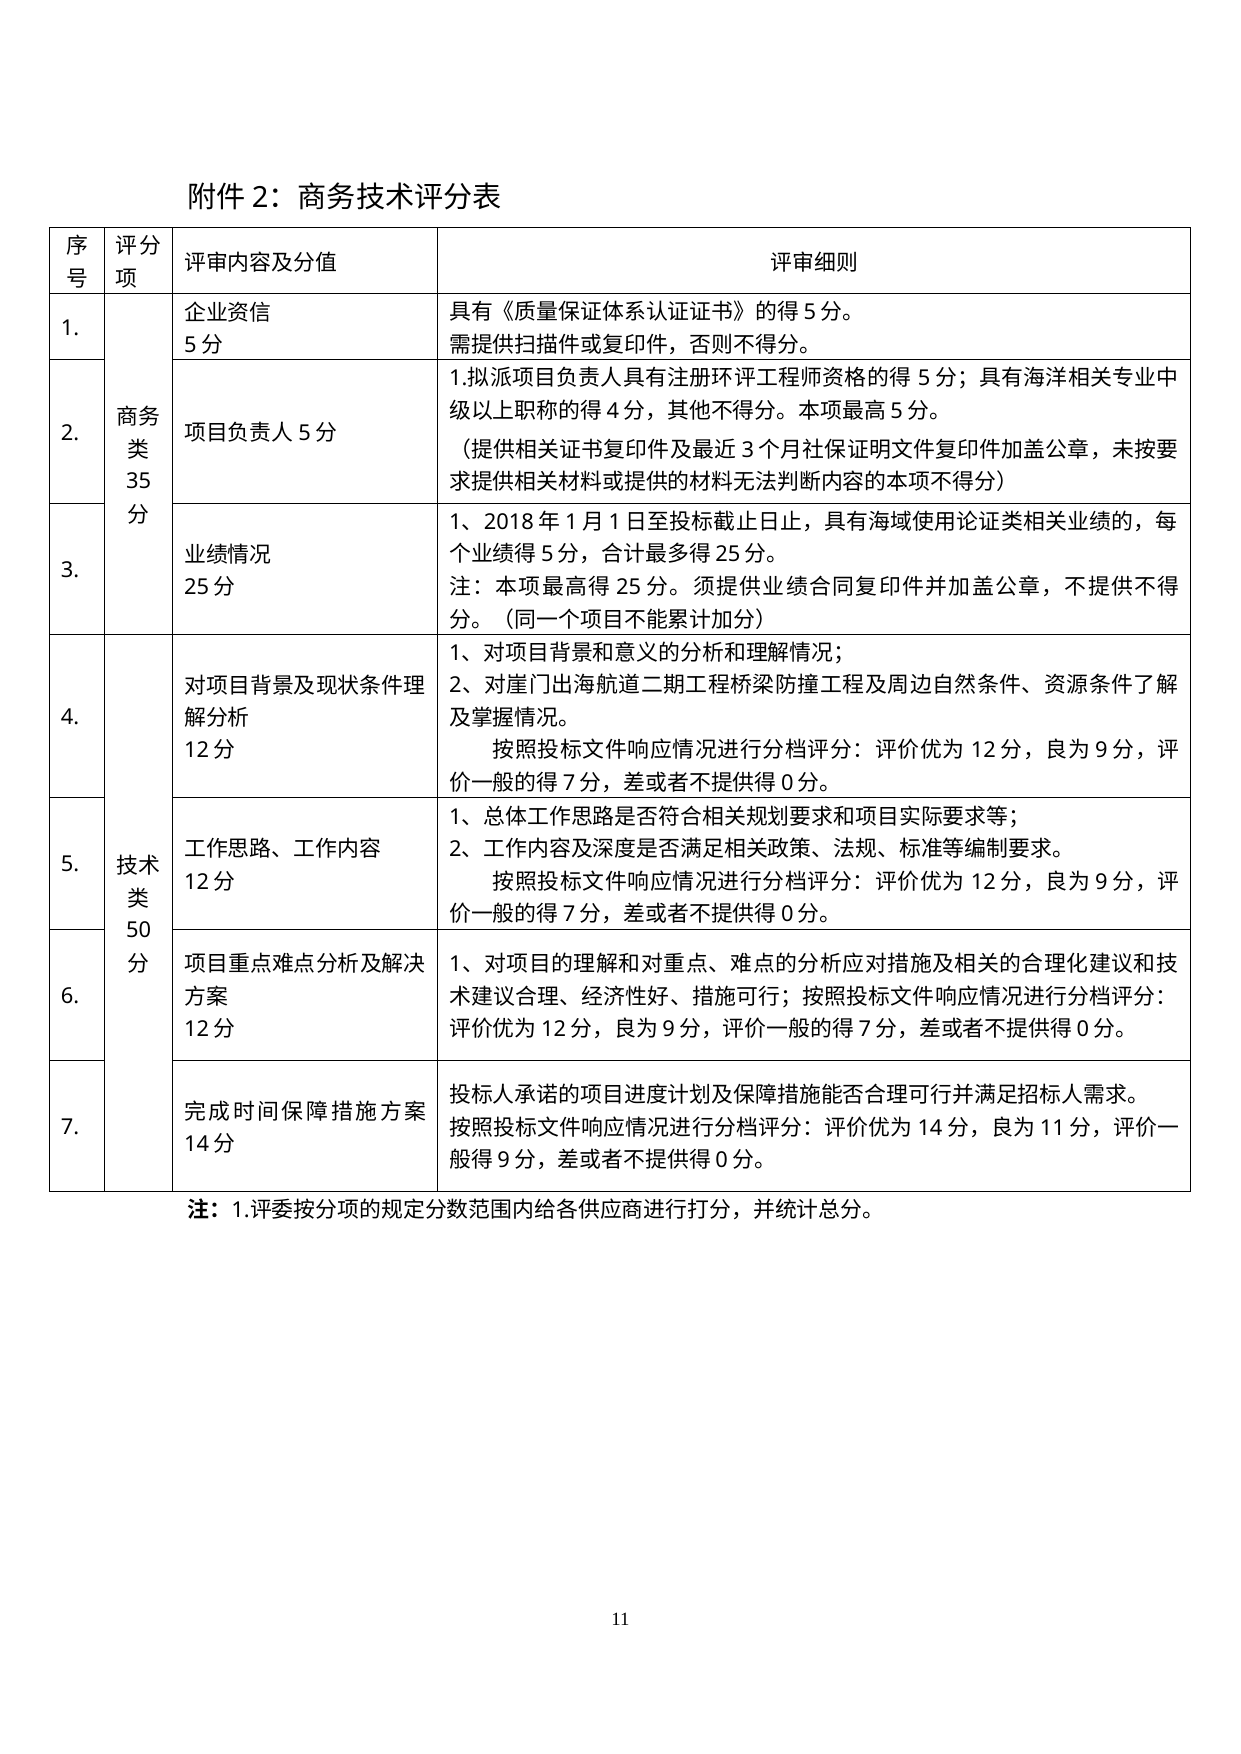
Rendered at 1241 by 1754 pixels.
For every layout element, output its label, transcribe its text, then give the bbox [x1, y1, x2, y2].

table_cell 投标人承诺的项目进度计划及保障措施能否合理可行并满足招标人需求。 按照投标文件响应情况进行分档评分：评价优为14分，良为11分，评价一般得9分，差或者不提供得0分。 [438, 1061, 1190, 1191]
table_header 评审细则 [438, 228, 1190, 293]
table_cell 1.拟派项目负责人具有注册环评工程师资格的得5分；具有海洋相关专业中级以上职称的得4分，其他不得分。本项最高5分。 （提供相关证书复印件及最近3个月社保证明文件复印件加盖公章，未按要求提供相关材料或提供的材料无法判断内容的本项不得分） [438, 360, 1190, 503]
text 注：1.评委按分项的规定分数范围内给各供应商进行打分，并统计总分。 [187, 1192, 1053, 1224]
table_header 评分项 [105, 228, 172, 293]
text 附件2：商务技术评分表 [187, 162, 1053, 227]
table_cell 技术类50分 [105, 635, 172, 1191]
table_cell 项目重点难点分析及解决方案 12分 [173, 930, 437, 1060]
table_cell 业绩情况 25分 [173, 504, 437, 634]
table_cell 对项目背景及现状条件理解分析 12分 [173, 635, 437, 797]
table_cell 1、对项目背景和意义的分析和理解情况； 2、对崖门出海航道二期工程桥梁防撞工程及周边自然条件、资源条件了解及掌握情况。 按照投标文件响应情况进行分档评分：评价优为12分，良为9分，评价一般的得7分，差或者不提供得0分。 [438, 635, 1190, 797]
table_cell 5 [50, 930, 104, 1060]
table_cell 1、对项目的理解和对重点、难点的分析应对措施及相关的合理化建议和技术建议合理、经济性好、措施可行；按照投标文件响应情况进行分档评分：评价优为12分，良为9分，评价一般的得7分，差或者不提供得0分。 [438, 930, 1190, 1060]
table_cell 4 [50, 635, 104, 797]
table_cell 2 [50, 360, 104, 503]
table_cell 商务类 35分 [105, 294, 172, 634]
table_cell 工作思路、工作内容 12分 [173, 798, 437, 928]
table_cell 项目负责人 5分 [173, 360, 437, 503]
table_cell 具有《质量保证体系认证证书》的得5分。 需提供扫描件或复印件，否则不得分。 [438, 294, 1190, 359]
table_cell 1 [50, 294, 104, 359]
table_header 序号 [50, 228, 104, 293]
table_cell 1、2018年1月1日至投标截止日止，具有海域使用论证类相关业绩的，每个业绩得5分，合计最多得25分。 注：本项最高得25分。须提供业绩合同复印件并加盖公章，不提供不得分。（同一个项目不能累计加分） [438, 504, 1190, 634]
table_cell 企业资信 5分 [173, 294, 437, 359]
table_header 评审内容及分值 [173, 228, 437, 293]
table_cell 6 [50, 1061, 104, 1191]
table_cell 3 [50, 504, 104, 634]
table_cell 完成时间保障措施方案14分 [173, 1061, 437, 1191]
table_cell 1、总体工作思路是否符合相关规划要求和项目实际要求等； 2、工作内容及深度是否满足相关政策、法规、标准等编制要求。 按照投标文件响应情况进行分档评分：评价优为12分，良为9分，评价一般的得7分，差或者不提供得0分。 [438, 798, 1190, 928]
table_cell [50, 798, 104, 928]
